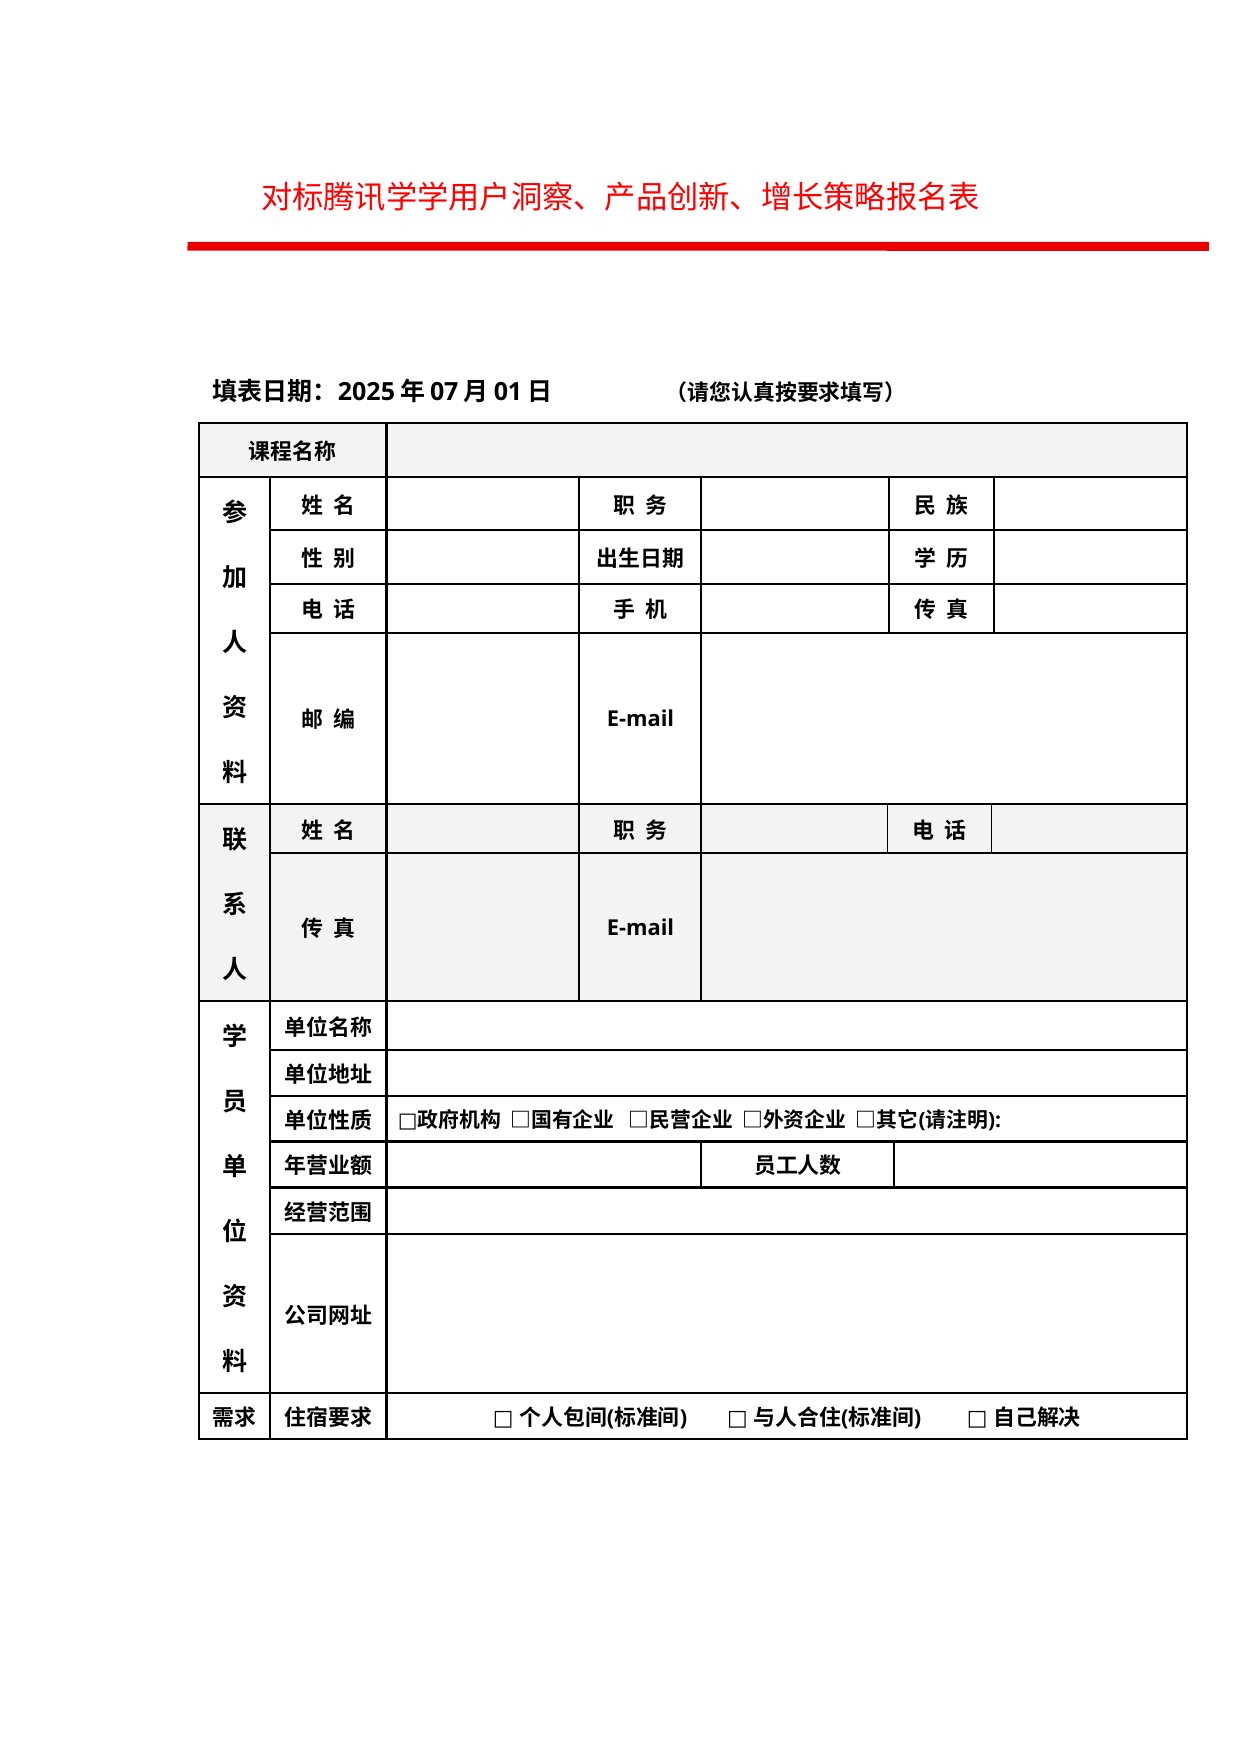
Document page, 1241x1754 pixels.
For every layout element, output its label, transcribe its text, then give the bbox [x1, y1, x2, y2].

table_cell [388, 805, 578, 852]
table_cell 参加人资料 [200, 478, 269, 803]
table_cell E-mail [580, 634, 700, 803]
table_cell 单位名称 [271, 1002, 385, 1049]
table_cell □政府机构 □国有企业 □民营企业 □外资企业 □其它(请注明): [388, 1097, 1186, 1140]
table_cell [702, 805, 887, 852]
table_cell 单位性质 [271, 1097, 385, 1140]
table_cell 手 机 [580, 585, 700, 632]
table_header 课程名称 [200, 424, 385, 476]
table_cell 经营范围 [271, 1189, 385, 1233]
table_cell [388, 531, 578, 582]
table_cell [702, 854, 1186, 1000]
table_cell [388, 634, 578, 803]
table_cell 单位地址 [271, 1051, 385, 1095]
table_cell 电 话 [271, 585, 385, 632]
table_cell 职 务 [580, 478, 700, 529]
table_cell 电 话 [888, 805, 991, 852]
table_cell [995, 585, 1186, 632]
table_cell [992, 805, 1186, 852]
table_cell 员工人数 [702, 1143, 893, 1186]
table_cell [388, 1143, 700, 1186]
table_cell 传 真 [271, 854, 385, 1000]
table_cell [895, 1143, 1186, 1186]
table_cell 公司网址 [271, 1235, 385, 1392]
table_header [388, 424, 1186, 476]
table_cell [388, 1235, 1186, 1392]
table_cell 职 务 [580, 805, 700, 852]
table_cell [388, 585, 578, 632]
table_cell 年营业额 [271, 1143, 385, 1186]
table_cell [995, 531, 1186, 582]
text 对标腾讯学学用户洞察、产品创新、增长策略报名表 [187, 162, 1053, 227]
table_cell 学 历 [890, 531, 993, 582]
table_cell 姓 名 [271, 478, 385, 529]
table_cell 民 族 [890, 478, 993, 529]
table_cell [702, 478, 888, 529]
text 填表日期：2025年07月01日 （请您认真按要求填写） [187, 357, 1053, 422]
table_cell 学 员 单 位 资 料 [200, 1002, 269, 1392]
table_cell 邮 编 [271, 634, 385, 803]
table_cell E-mail [580, 854, 700, 1000]
table_cell [702, 585, 888, 632]
table_cell 出生日期 [580, 531, 700, 582]
table_cell [995, 478, 1186, 529]
table_cell 传 真 [890, 585, 993, 632]
table_cell 需求 [200, 1394, 269, 1438]
table_cell □ 个人包间(标准间) □ 与人合住(标准间) □ 自己解决 [388, 1394, 1186, 1438]
table_cell [388, 854, 578, 1000]
table_cell [388, 1189, 1186, 1233]
table_cell 性 别 [271, 531, 385, 582]
table_cell [388, 478, 578, 529]
table_cell 姓 名 [271, 805, 385, 852]
table_cell [388, 1002, 1186, 1049]
table_cell 联 系 人 [200, 805, 269, 1000]
table_cell [702, 634, 1186, 803]
table_cell [702, 531, 888, 582]
table_cell [388, 1051, 1186, 1095]
table_cell 住宿要求 [271, 1394, 385, 1438]
